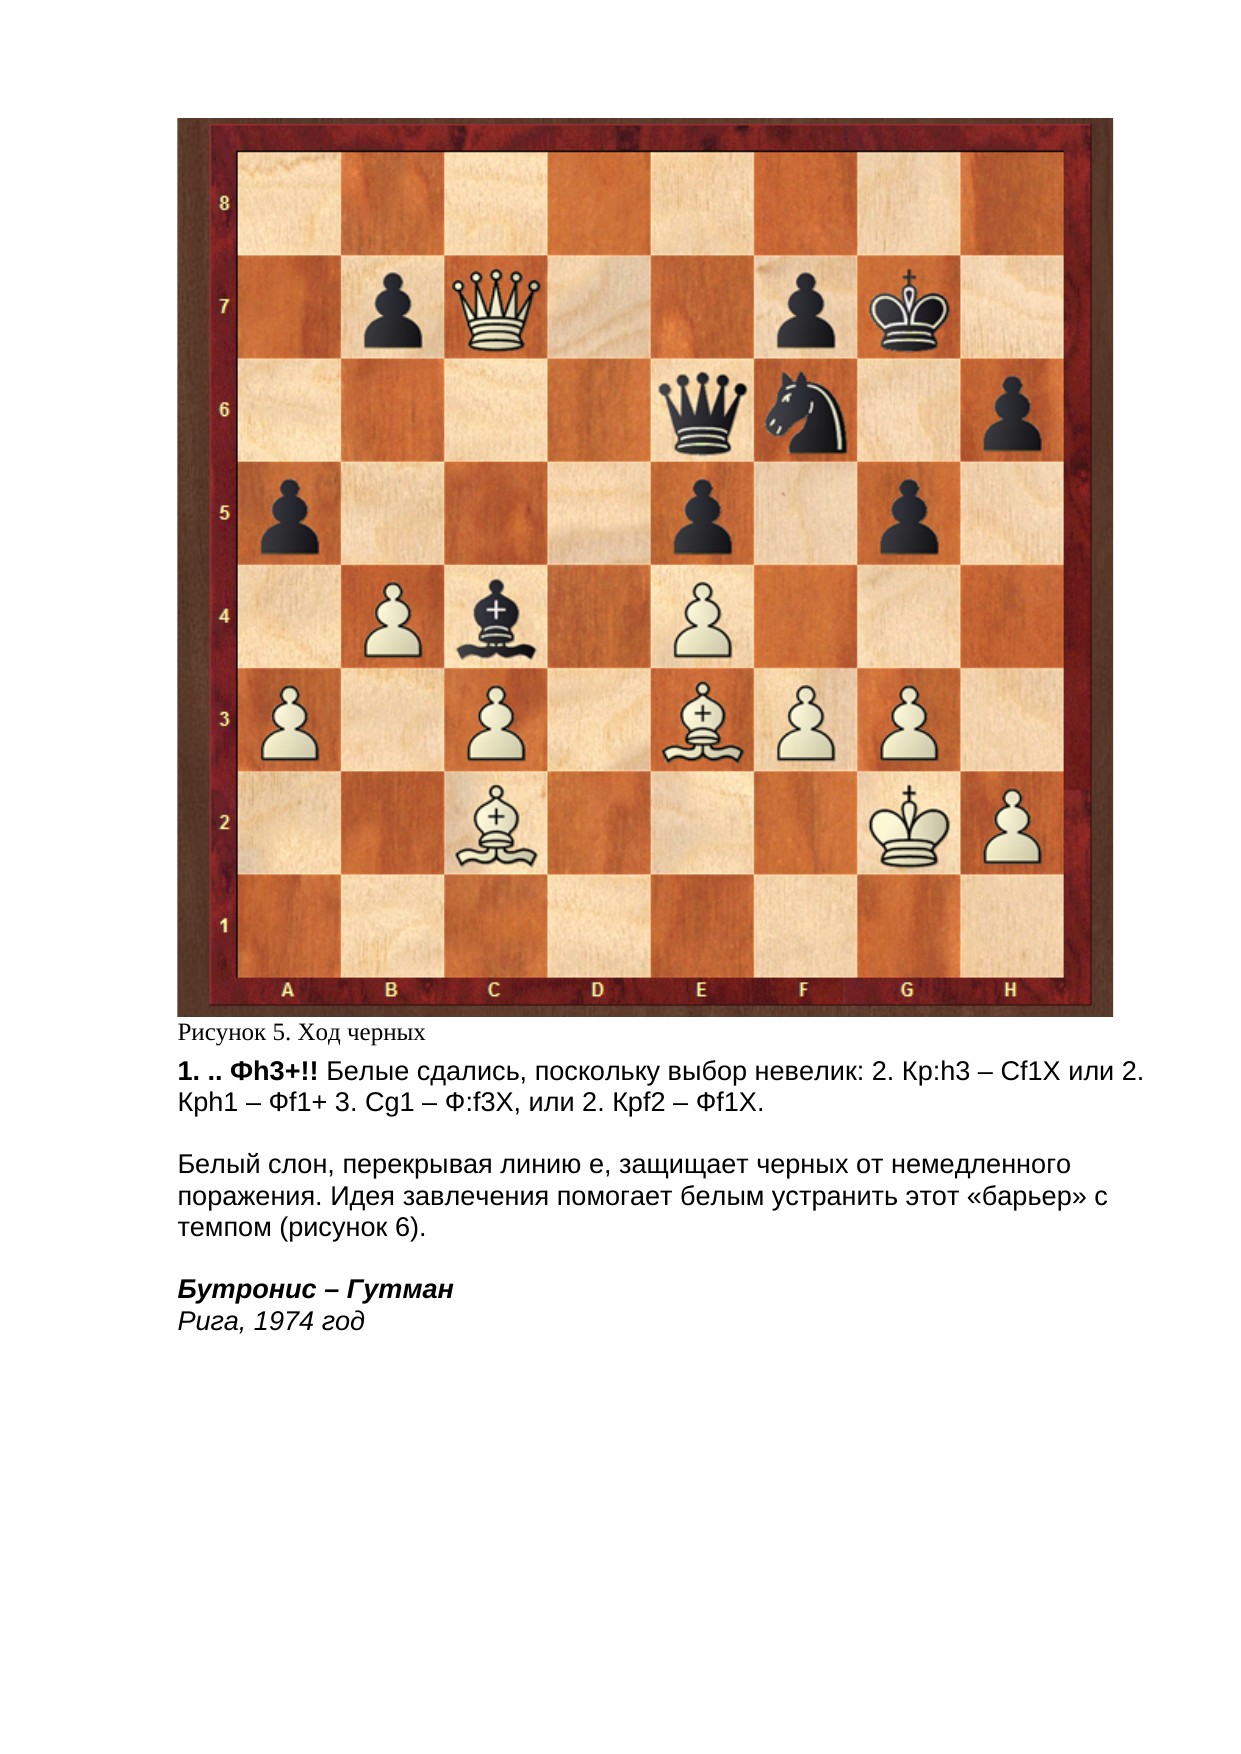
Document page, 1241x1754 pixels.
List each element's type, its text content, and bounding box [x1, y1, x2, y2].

text Рига, 1974 год [177, 1305, 1152, 1336]
picture [177, 118, 1114, 1017]
text Рисунок 5. Ход черных [177, 1017, 1152, 1045]
text 1. .. Фh3+!! Белые сдались, поскольку выбор невелик: 2. Кр:h3 – Cf1X или 2. Крh1 – Фf1+ 3. Cg1 – Ф:f3X, или 2. Крf2 – Фf1X. [177, 1055, 1152, 1117]
text Белый слон, перекрывая линию е, защищает черных от немедленного поражения. Идея завлечения помогает белым устранить этот «барьер» с темпом (рисунок 6). [177, 1148, 1152, 1242]
text Бутронис – Гутман [177, 1273, 1152, 1305]
